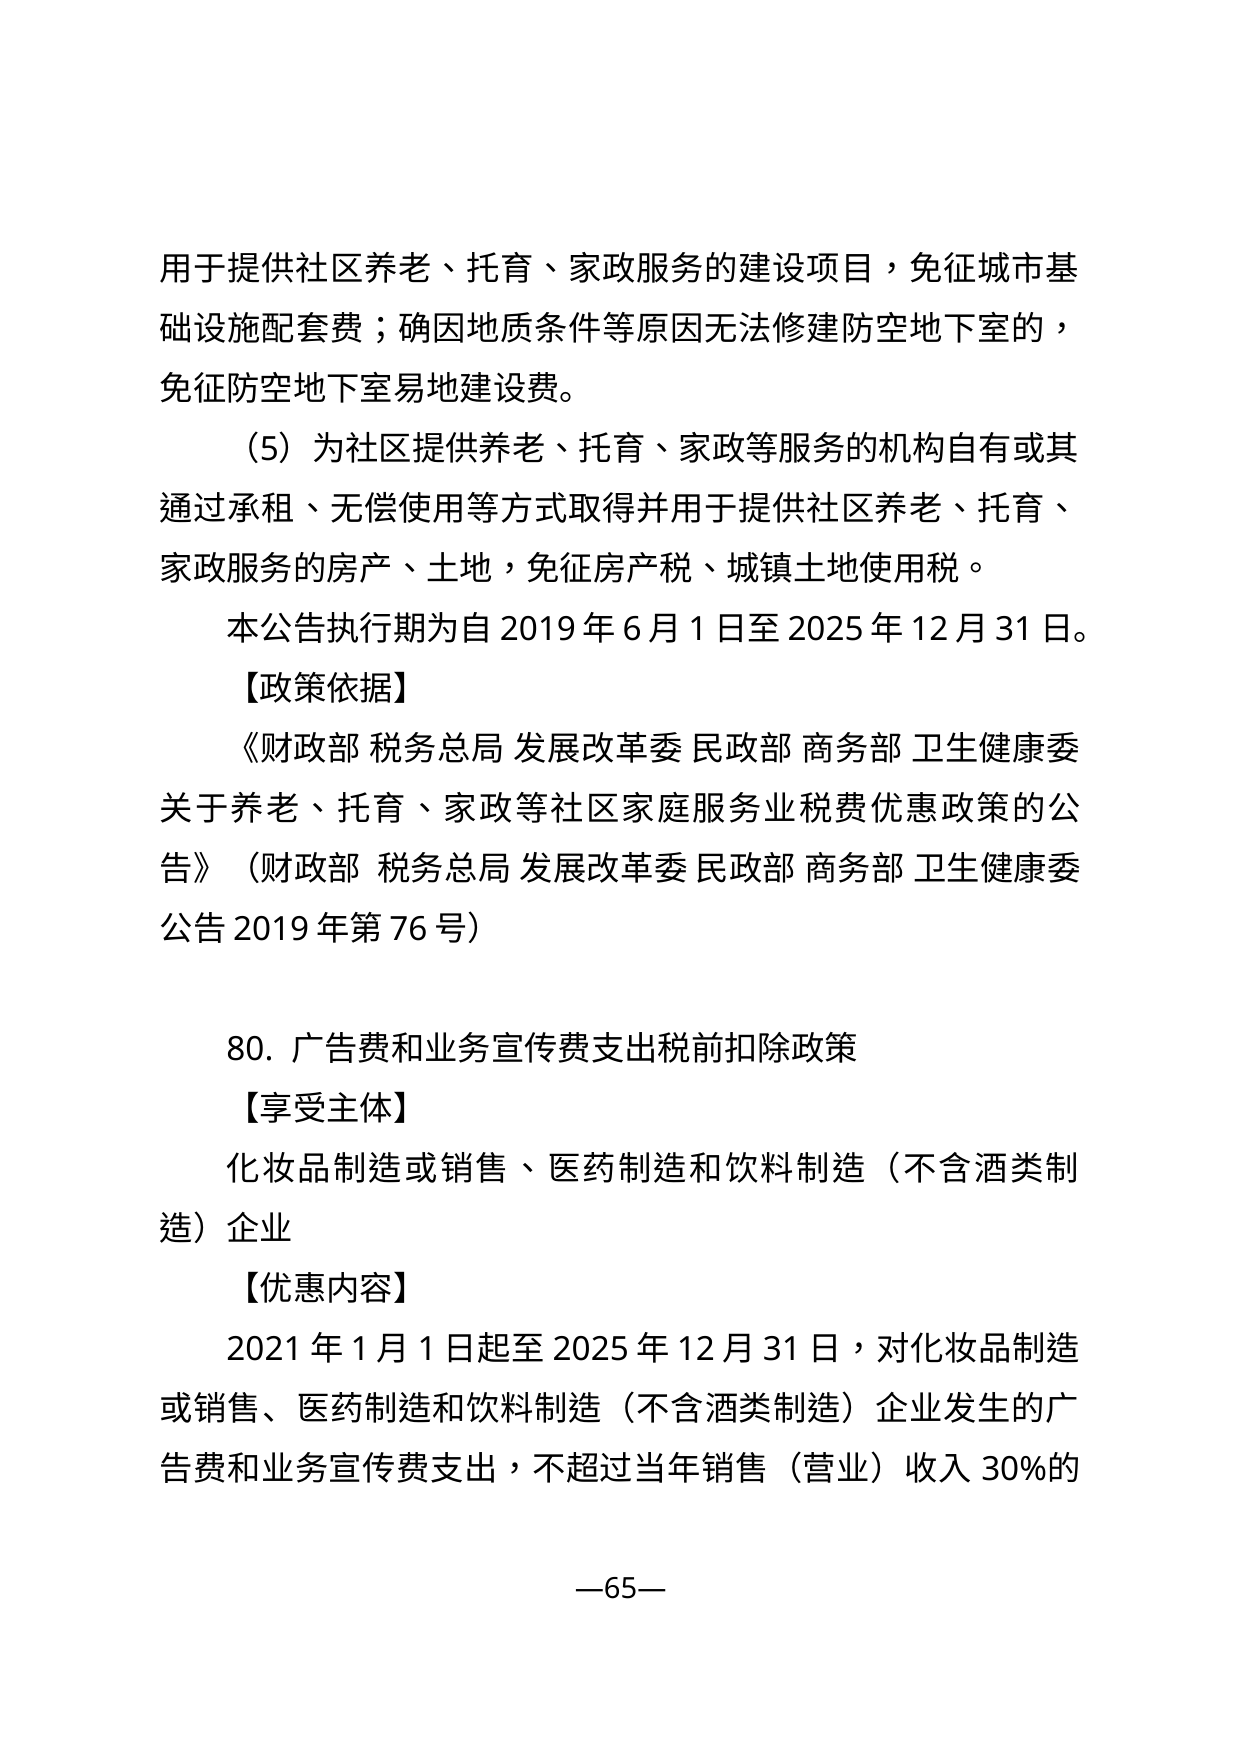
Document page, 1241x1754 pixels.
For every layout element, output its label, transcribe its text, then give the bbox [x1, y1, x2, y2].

text 本公告执行期为自2019年6月1日至2025年12月31日。 [159, 593, 1081, 653]
text （5）为社区提供养老、托育、家政等服务的机构自有或其通过承租、无偿使用等方式取得并用于提供社区养老、托育、家政服务的房产、土地，免征房产税、城镇土地使用税。 [159, 413, 1081, 593]
text 化妆品制造或销售、医药制造和饮料制造（不含酒类制造）企业 [159, 1133, 1081, 1253]
text 《财政部 税务总局 发展改革委 民政部 商务部 卫生健康委关于养老、托育、家政等社区家庭服务业税费优惠政策的公告》（财政部 税务总局 发展改革委 民政部 商务部 卫生健康委公告2019年第76号） [159, 713, 1081, 953]
text 【政策依据】 [159, 653, 1081, 713]
list 广告费和业务宣传费支出税前扣除政策 [159, 1013, 1081, 1073]
text 【享受主体】 [159, 1073, 1081, 1133]
text 【优惠内容】 [159, 1253, 1081, 1313]
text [159, 1313, 1081, 1493]
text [159, 233, 1081, 413]
